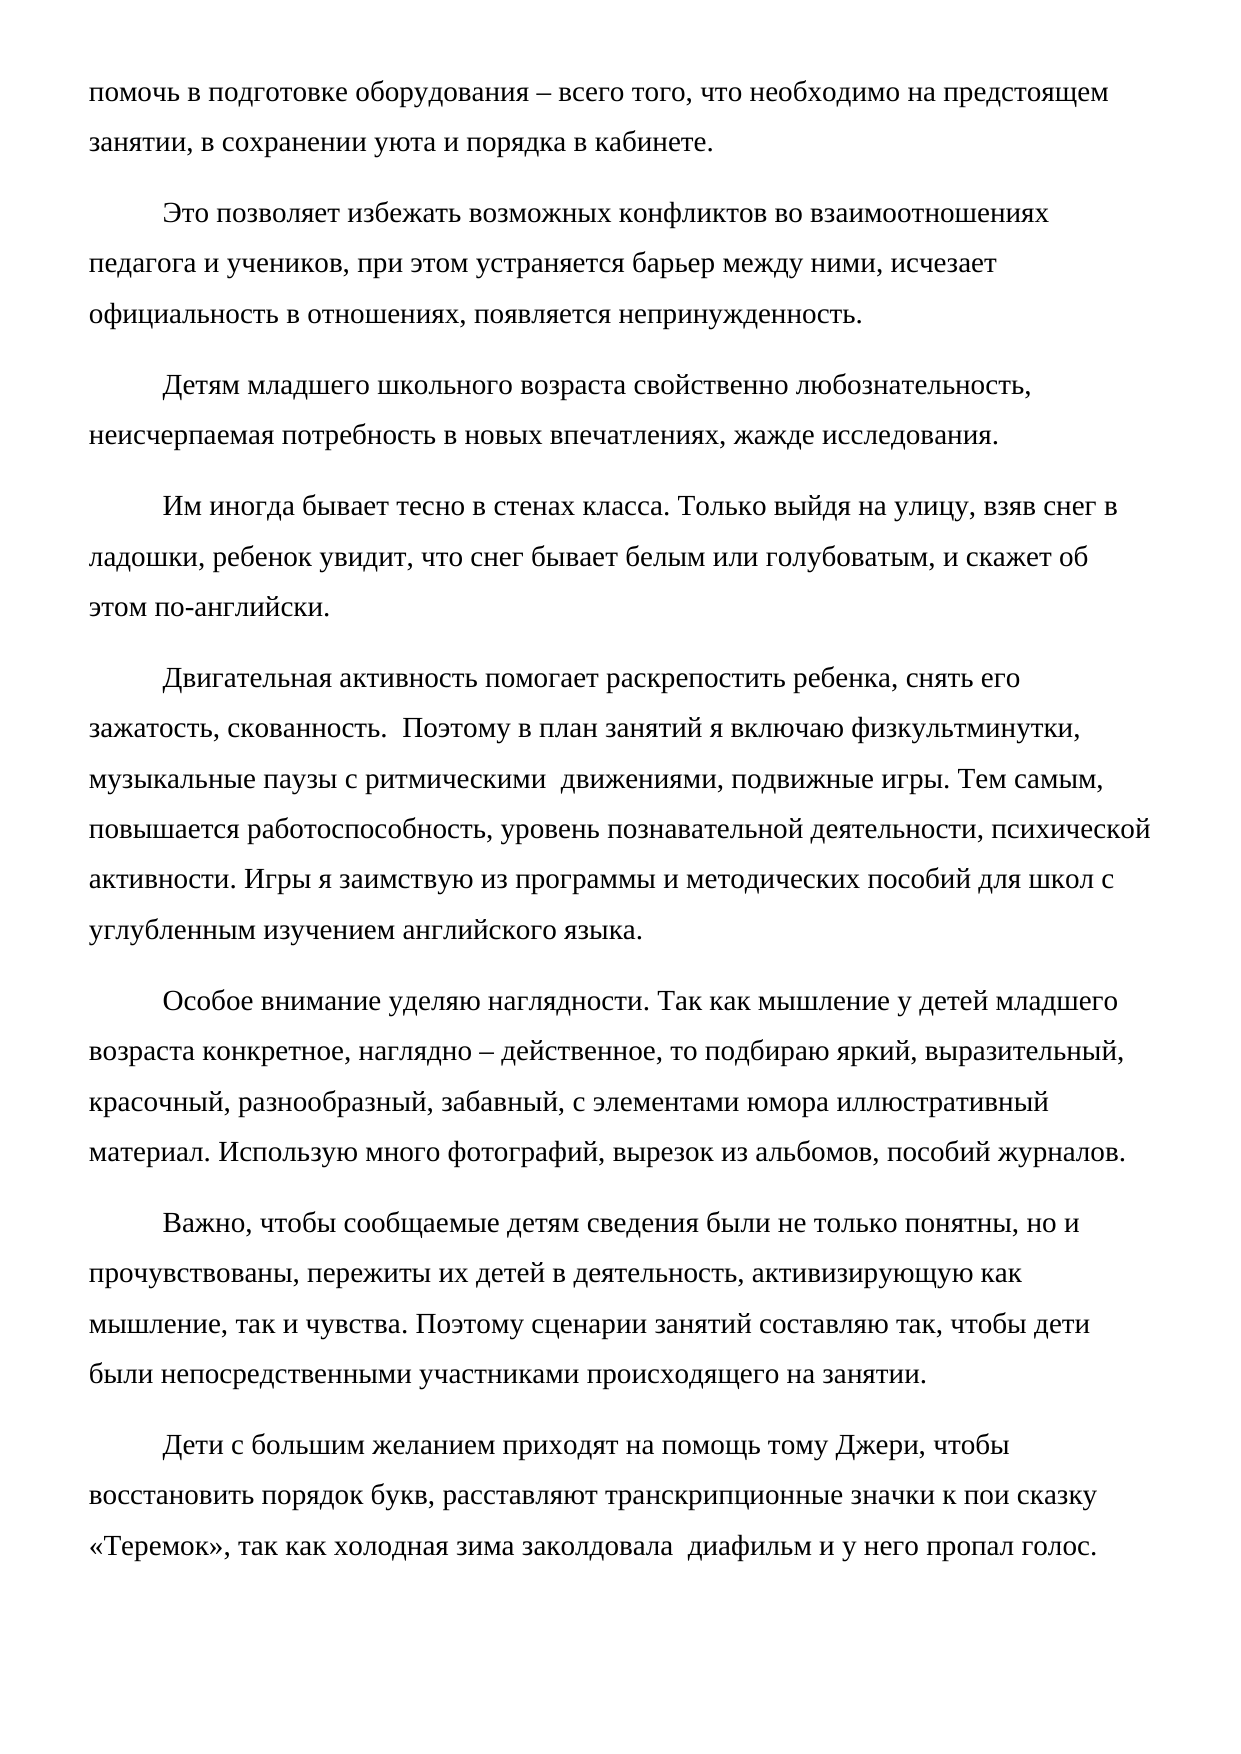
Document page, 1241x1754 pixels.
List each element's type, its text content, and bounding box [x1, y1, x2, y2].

text Важно, чтобы сообщаемые детям сведения были не только понятны, но и прочувствованы, пережиты их детей в деятельность, активизирующую как мышление, так и чувства. Поэтому сценарии занятий составляю так, чтобы дети были непосредственными участниками происходящего на занятии. [89, 1205, 1152, 1389]
text Дети с большим желанием приходят на помощь тому Джери, чтобы восстановить порядок букв, расставляют транскрипционные значки к пои сказку «Теремок», так как холодная зима заколдовала диафильм и у него пропал голос. [89, 1427, 1152, 1561]
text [89, 74, 1152, 158]
text Это позволяет избежать возможных конфликтов во взаимоотношениях педагога и учеников, при этом устраняется барьер между ними, исчезает официальность в отношениях, появляется непринужденность. [89, 195, 1152, 329]
text Детям младшего школьного возраста свойственно любознательность, неисчерпаемая потребность в новых впечатлениях, жажде исследования. [89, 367, 1152, 451]
text Особое внимание уделяю наглядности. Так как мышление у детей младшего возраста конкретное, наглядно – действенное, то подбираю яркий, выразительный, красочный, разнообразный, забавный, с элементами юмора иллюстративный материал. Использую много фотографий, вырезок из альбомов, пособий журналов. [89, 983, 1152, 1167]
text Им иногда бывает тесно в стенах класса. Только выйдя на улицу, взяв снег в ладошки, ребенок увидит, что снег бывает белым или голубоватым, и скажет об этом по-английски. [89, 488, 1152, 623]
text Двигательная активность помогает раскрепостить ребенка, снять его зажатость, скованность. Поэтому в план занятий я включаю физкультминутки, музыкальные паузы с ритмическими движениями, подвижные игры. Тем самым, повышается работоспособность, уровень познавательной деятельности, психической активности. Игры я заимствую из программы и методических пособий для школ с углубленным изучением английского языка. [89, 660, 1152, 945]
